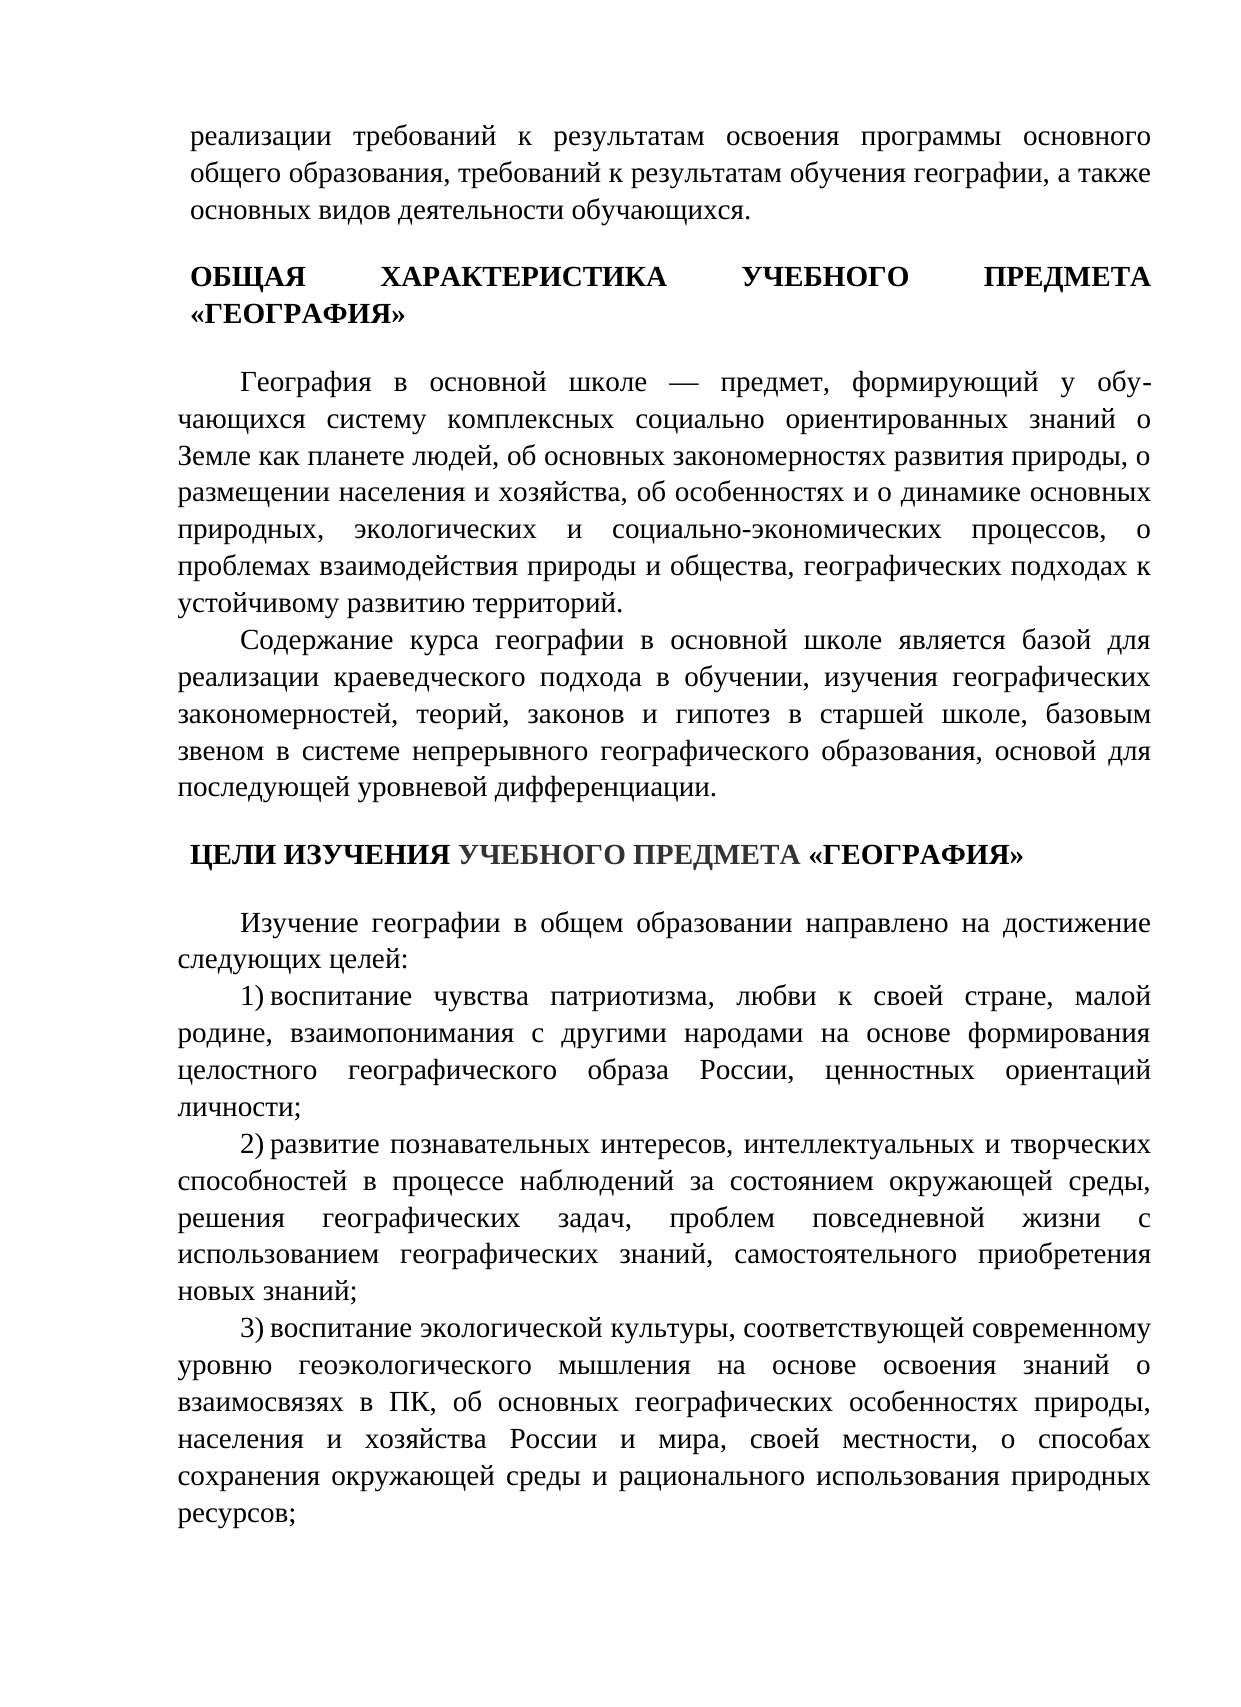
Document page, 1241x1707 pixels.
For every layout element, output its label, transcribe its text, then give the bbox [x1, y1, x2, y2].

text ЦЕЛИ ИЗУЧЕНИЯ УЧЕБНОГО ПРЕДМЕТА «ГЕОГРАФИЯ» [190, 837, 1152, 871]
text География в основной школе — предмет, формирующий у обу­чающихся систему комплексных социально ориентированных знаний о Земле как планете людей, об основных закономерностях развития природы, о размещении населения и хозяйства, об особенностях и о динамике основных природных, экологических и социально-экономических процессов, о проблемах взаимодействия природы и общества, географических подходах к устойчивому развитию территорий. [177, 364, 1152, 619]
text 2) развитие познавательных интересов, интеллектуальных и творческих способностей в процессе наблюдений за состоянием окружающей среды, решения географических задач, проблем повседневной жизни с использованием географических знаний, самостоятельного приобретения новых знаний; [177, 1126, 1152, 1307]
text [190, 118, 1152, 225]
text Содержание курса географии в основной школе является базой для реализации краеведческого подхода в обучении, изучения географических закономерностей, теорий, законов и гипотез в старшей школе, базовым звеном в системе непрерывного географического образования, основой для последующей уровневой дифференциации. [177, 622, 1152, 803]
text ОБЩАЯ ХАРАКТЕРИСТИКА УЧЕБНОГО ПРЕДМЕТА «ГЕОГРАФИЯ» [190, 259, 1152, 330]
text 3) воспитание экологической культуры, соответствующей современному уровню геоэкологического мышления на основе освоения знаний о взаимосвязях в ПК, об основных географических особенностях природы, населения и хозяйства России и мира, своей местности, о способах сохранения окружающей среды и рационального использования природных ресурсов; [177, 1310, 1152, 1528]
text 1) воспитание чувства патриотизма, любви к своей стране, малой родине, взаимопонимания с другими народами на основе формирования целостного географического образа России, ценностных ориентаций личности; [177, 978, 1152, 1123]
text Изучение географии в общем образовании направлено на достижение следующих целей: [177, 905, 1152, 975]
